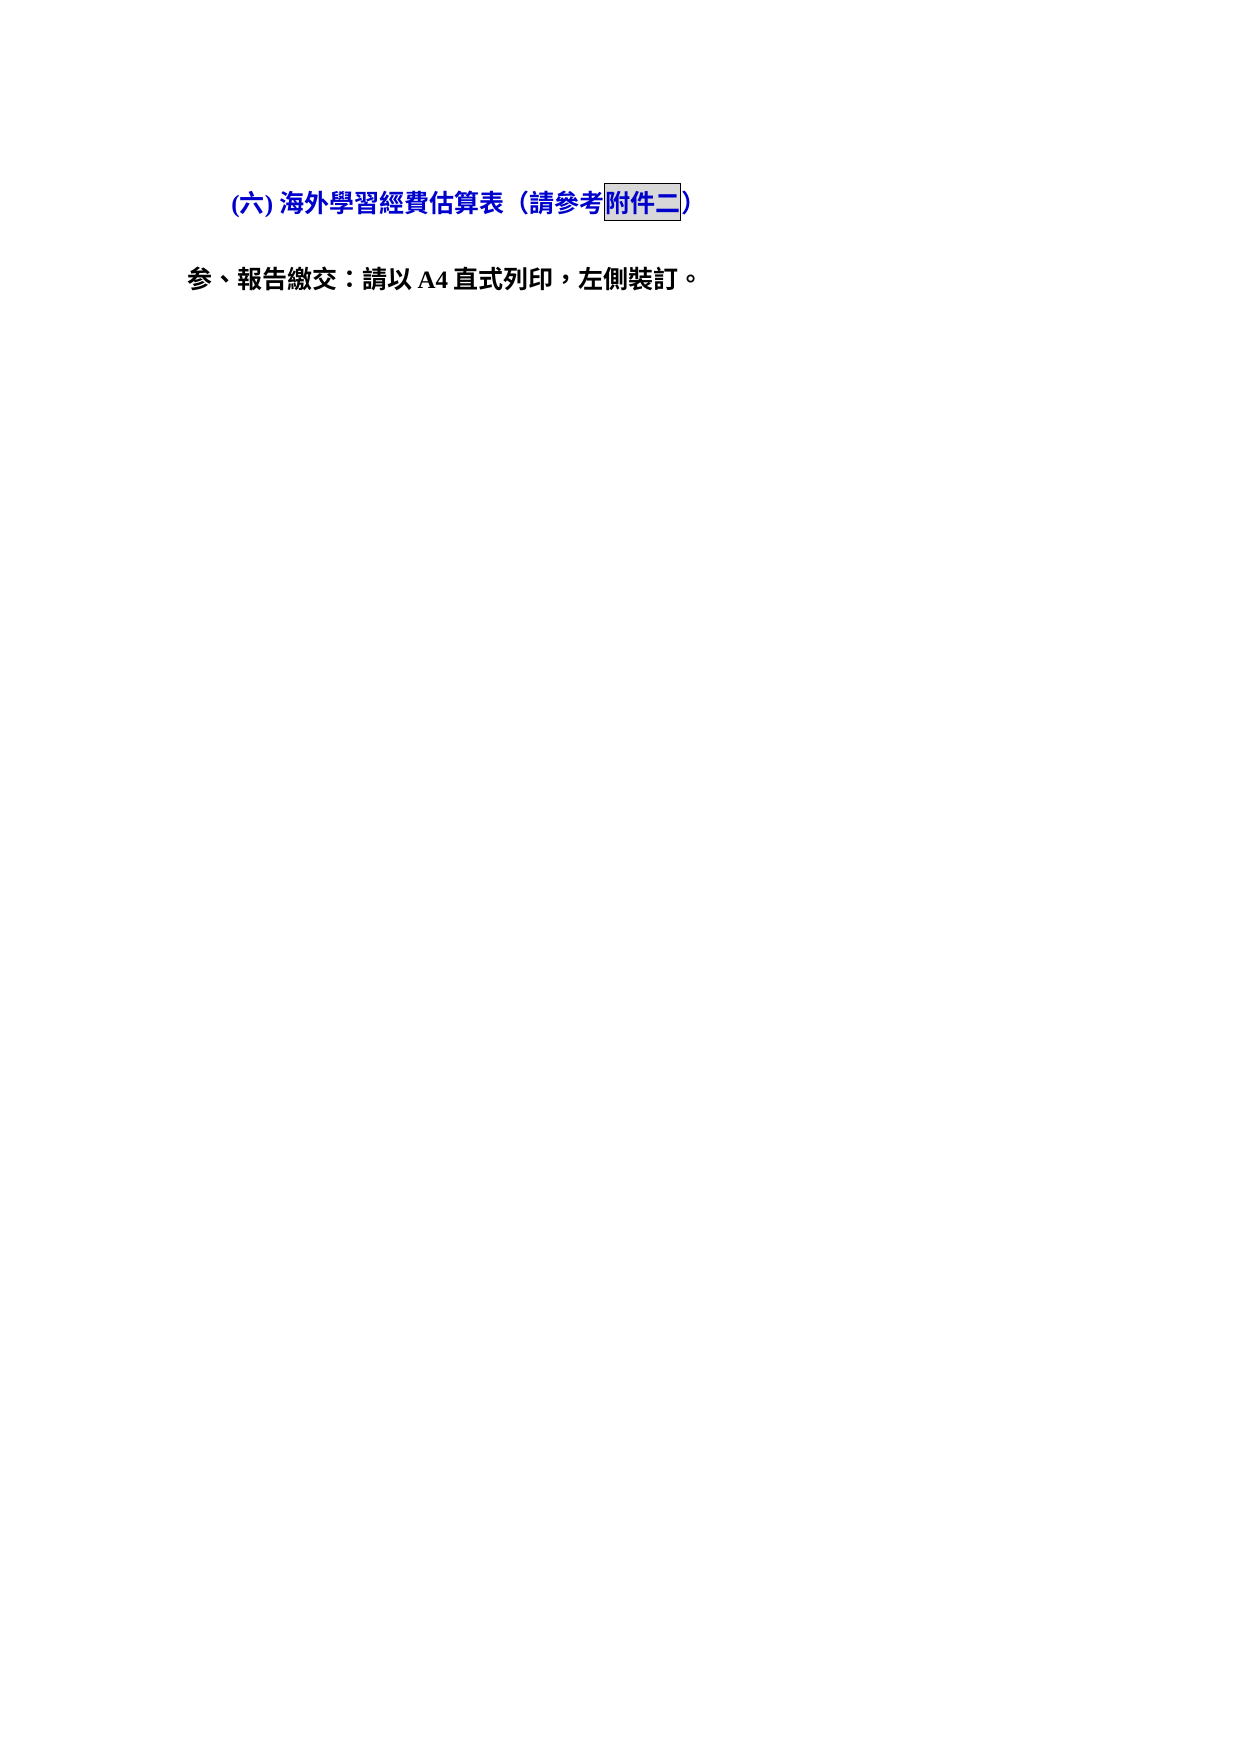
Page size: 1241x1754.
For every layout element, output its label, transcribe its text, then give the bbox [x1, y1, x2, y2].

text 参、報告繳交：請以A4直式列印，左側裝訂。 [187, 259, 1122, 296]
text (六) 海外學習經費估算表（請參考附件二） [231, 164, 1122, 239]
